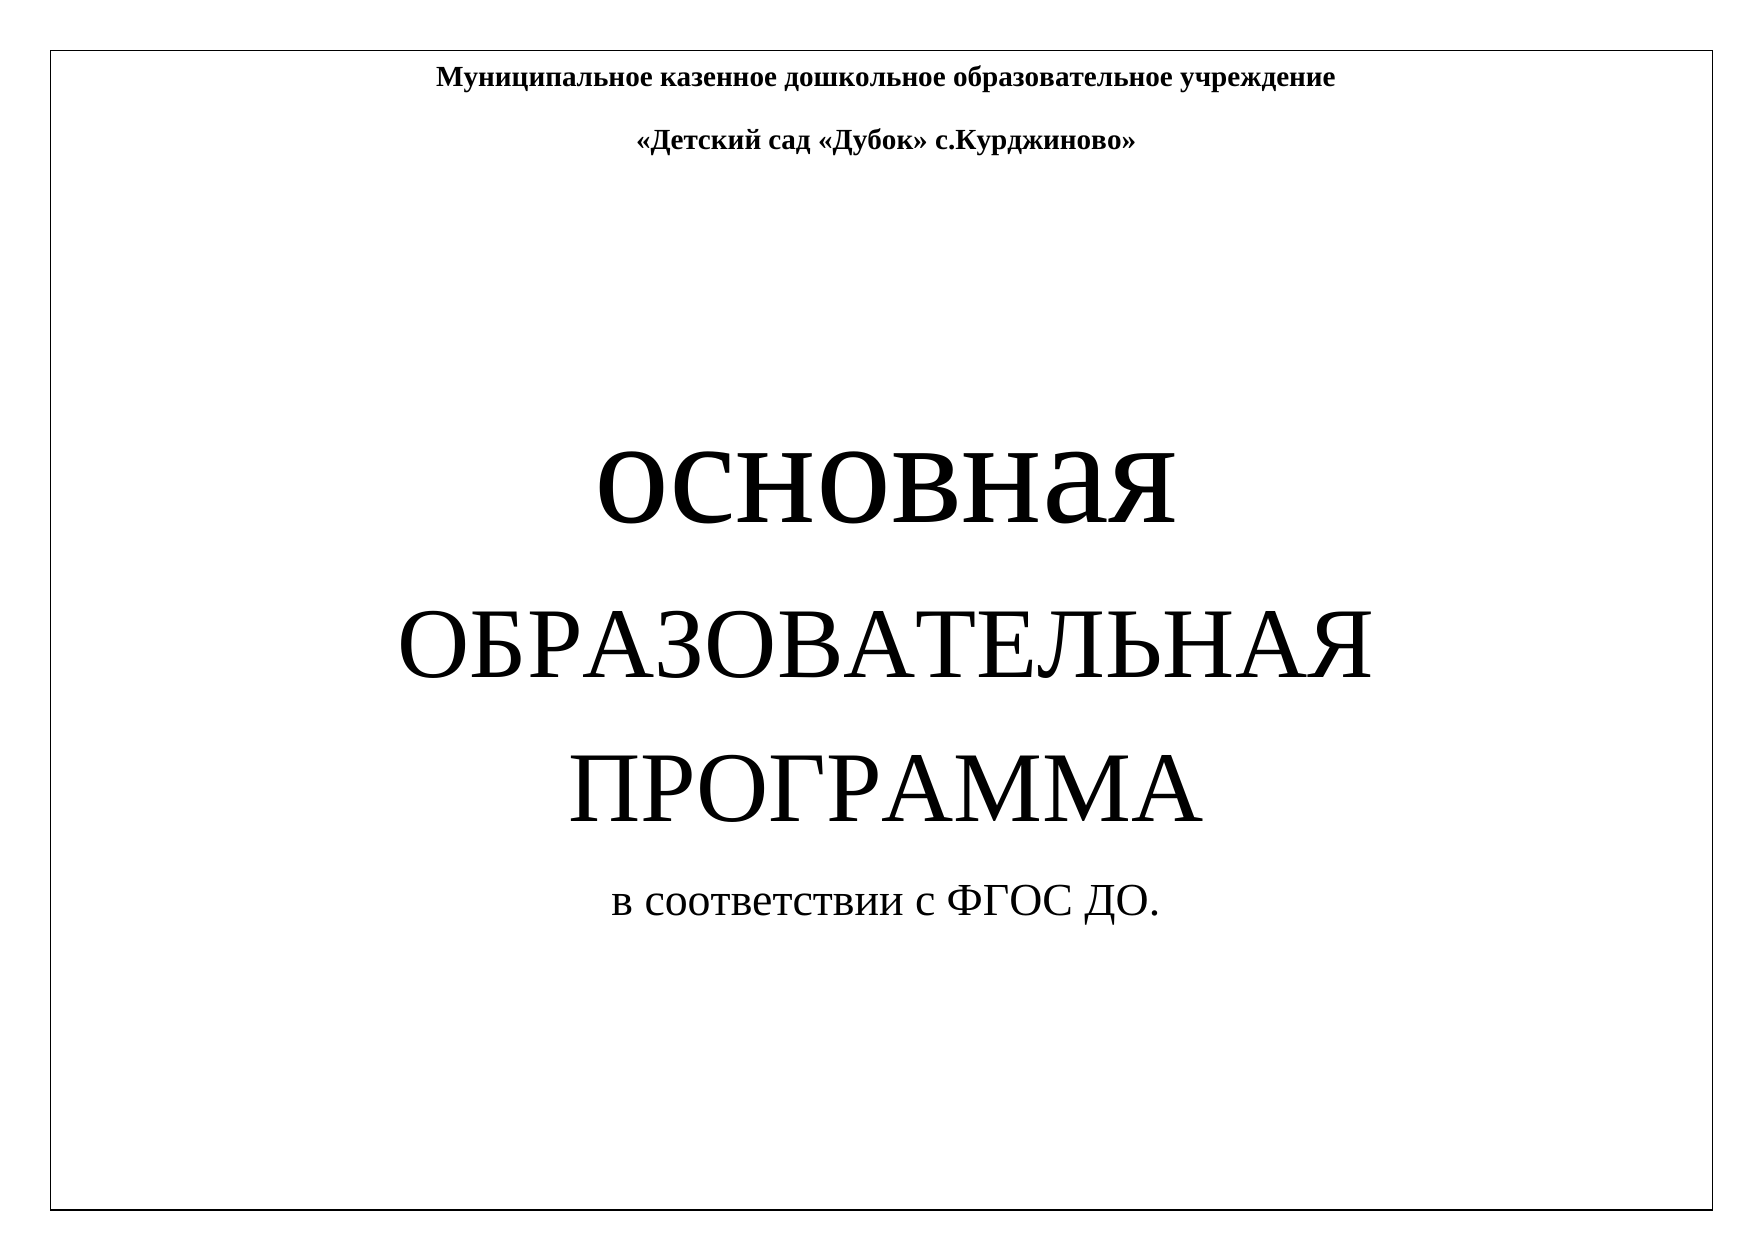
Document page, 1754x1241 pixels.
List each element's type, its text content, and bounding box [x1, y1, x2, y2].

text ПРОГРАММА [59, 728, 1712, 843]
text Муниципальное казенное дошкольное образовательное учреждение [59, 59, 1712, 93]
text основная [59, 382, 1712, 555]
text «Детский сад «Дубок» с.Курджиново» [59, 122, 1712, 155]
text ОБРАЗОВАТЕЛЬНАЯ [59, 584, 1712, 699]
text в соответствии с ФГОС ДО. [59, 872, 1712, 925]
